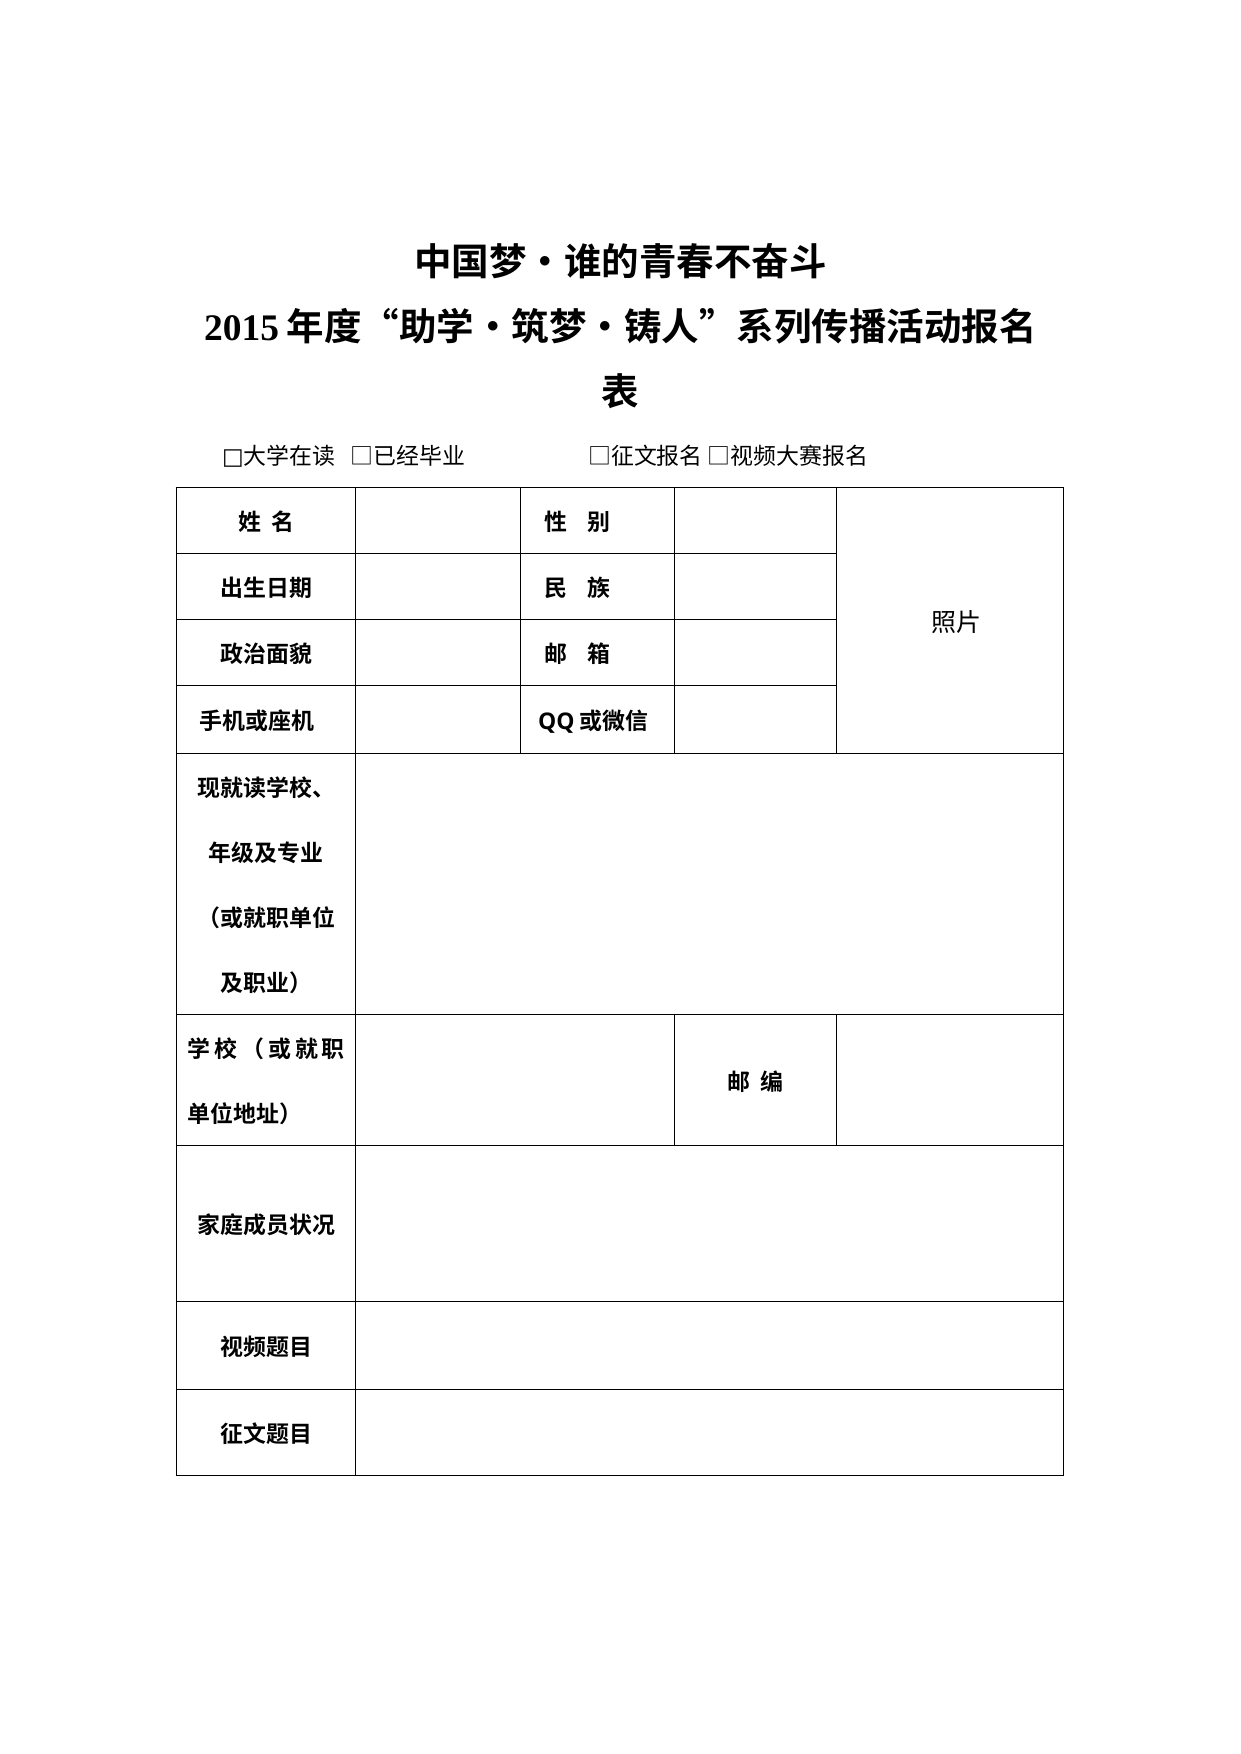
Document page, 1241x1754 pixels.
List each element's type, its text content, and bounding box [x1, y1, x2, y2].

table_cell 邮 编 [675, 1015, 836, 1145]
table_cell [675, 686, 836, 753]
table_header [675, 488, 836, 553]
table_cell [837, 1015, 1063, 1145]
table_cell 征文题目 [177, 1390, 355, 1475]
text 2015年度“助学•筑梦•铸人”系列传播活动报名表 [187, 292, 1053, 422]
table_cell 邮 箱 [521, 620, 674, 685]
table_cell [356, 1015, 674, 1145]
table_cell 学校（或就职单位地址） [177, 1015, 355, 1145]
table_header 照片 [837, 488, 1063, 753]
table_cell [356, 686, 520, 753]
table_cell [356, 1146, 1063, 1301]
table_cell 现就读学校、年级及专业（或就职单位及职业） [177, 754, 355, 1014]
text □大学在读 □已经毕业 □征文报名 □视频大赛报名 [187, 422, 1053, 487]
table_cell [675, 554, 836, 619]
table_cell QQ或微信 [521, 686, 674, 753]
table_cell [356, 1302, 1063, 1388]
text 中国梦•谁的青春不奋斗 [187, 227, 1053, 292]
table_cell [356, 754, 1063, 1014]
table_header 姓 名 [177, 488, 355, 553]
table_cell [356, 554, 520, 619]
table_cell 出生日期 [177, 554, 355, 619]
table_cell [356, 620, 520, 685]
table_cell 手机或座机 [177, 686, 355, 753]
table_header [356, 488, 520, 553]
table_cell 视频题目 [177, 1302, 355, 1388]
table_cell [356, 1390, 1063, 1475]
table_cell 家庭成员状况 [177, 1146, 355, 1301]
table_header 性 别 [521, 488, 674, 553]
table_cell [675, 620, 836, 685]
table_cell 民 族 [521, 554, 674, 619]
table_cell 政治面貌 [177, 620, 355, 685]
